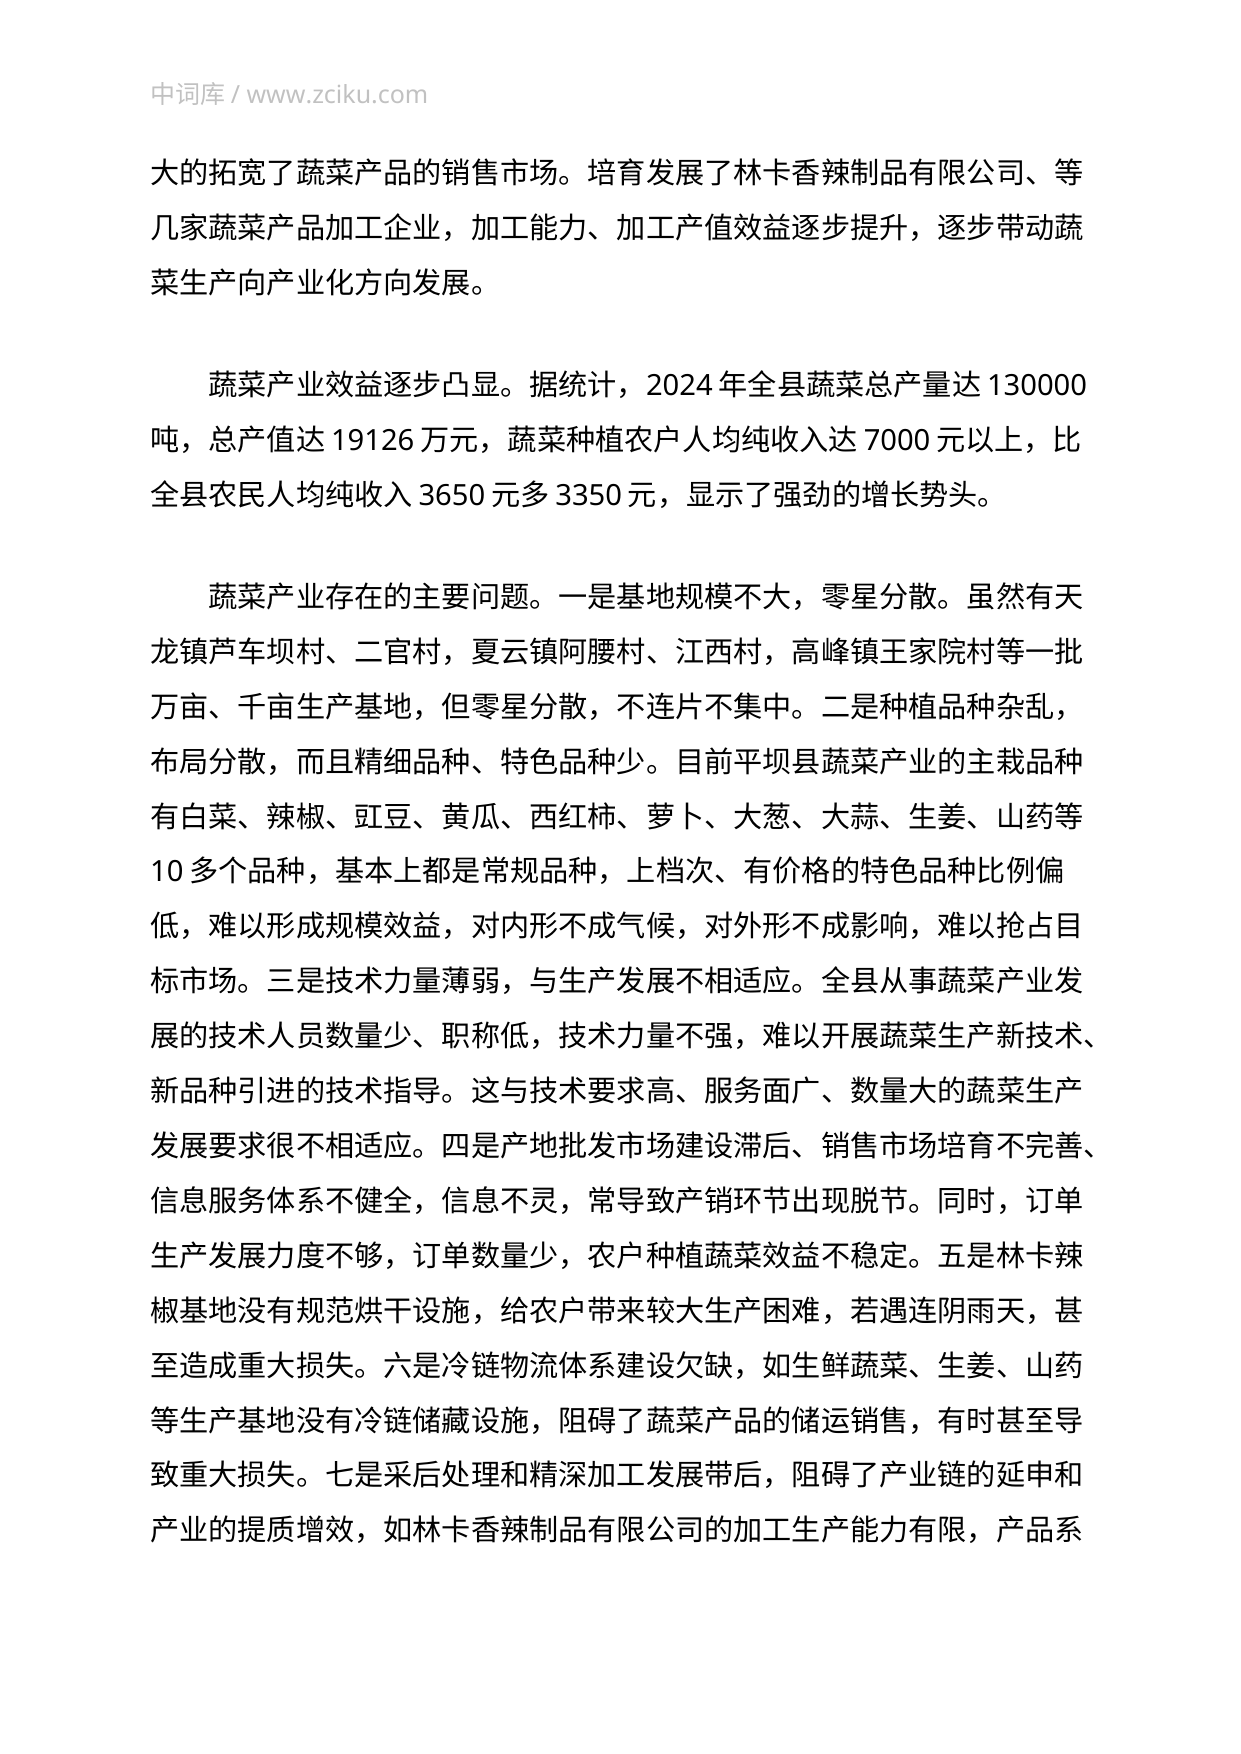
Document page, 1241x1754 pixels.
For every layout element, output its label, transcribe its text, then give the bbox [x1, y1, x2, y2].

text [150, 150, 1090, 302]
text 蔬菜产业效益逐步凸显。据统计，2024年全县蔬菜总产量达130000吨，总产值达19126万元，蔬菜种植农户人均纯收入达7000元以上，比全县农民人均纯收入3650元多3350元，显示了强劲的增长势头。 [150, 362, 1090, 514]
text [150, 573, 1090, 1549]
